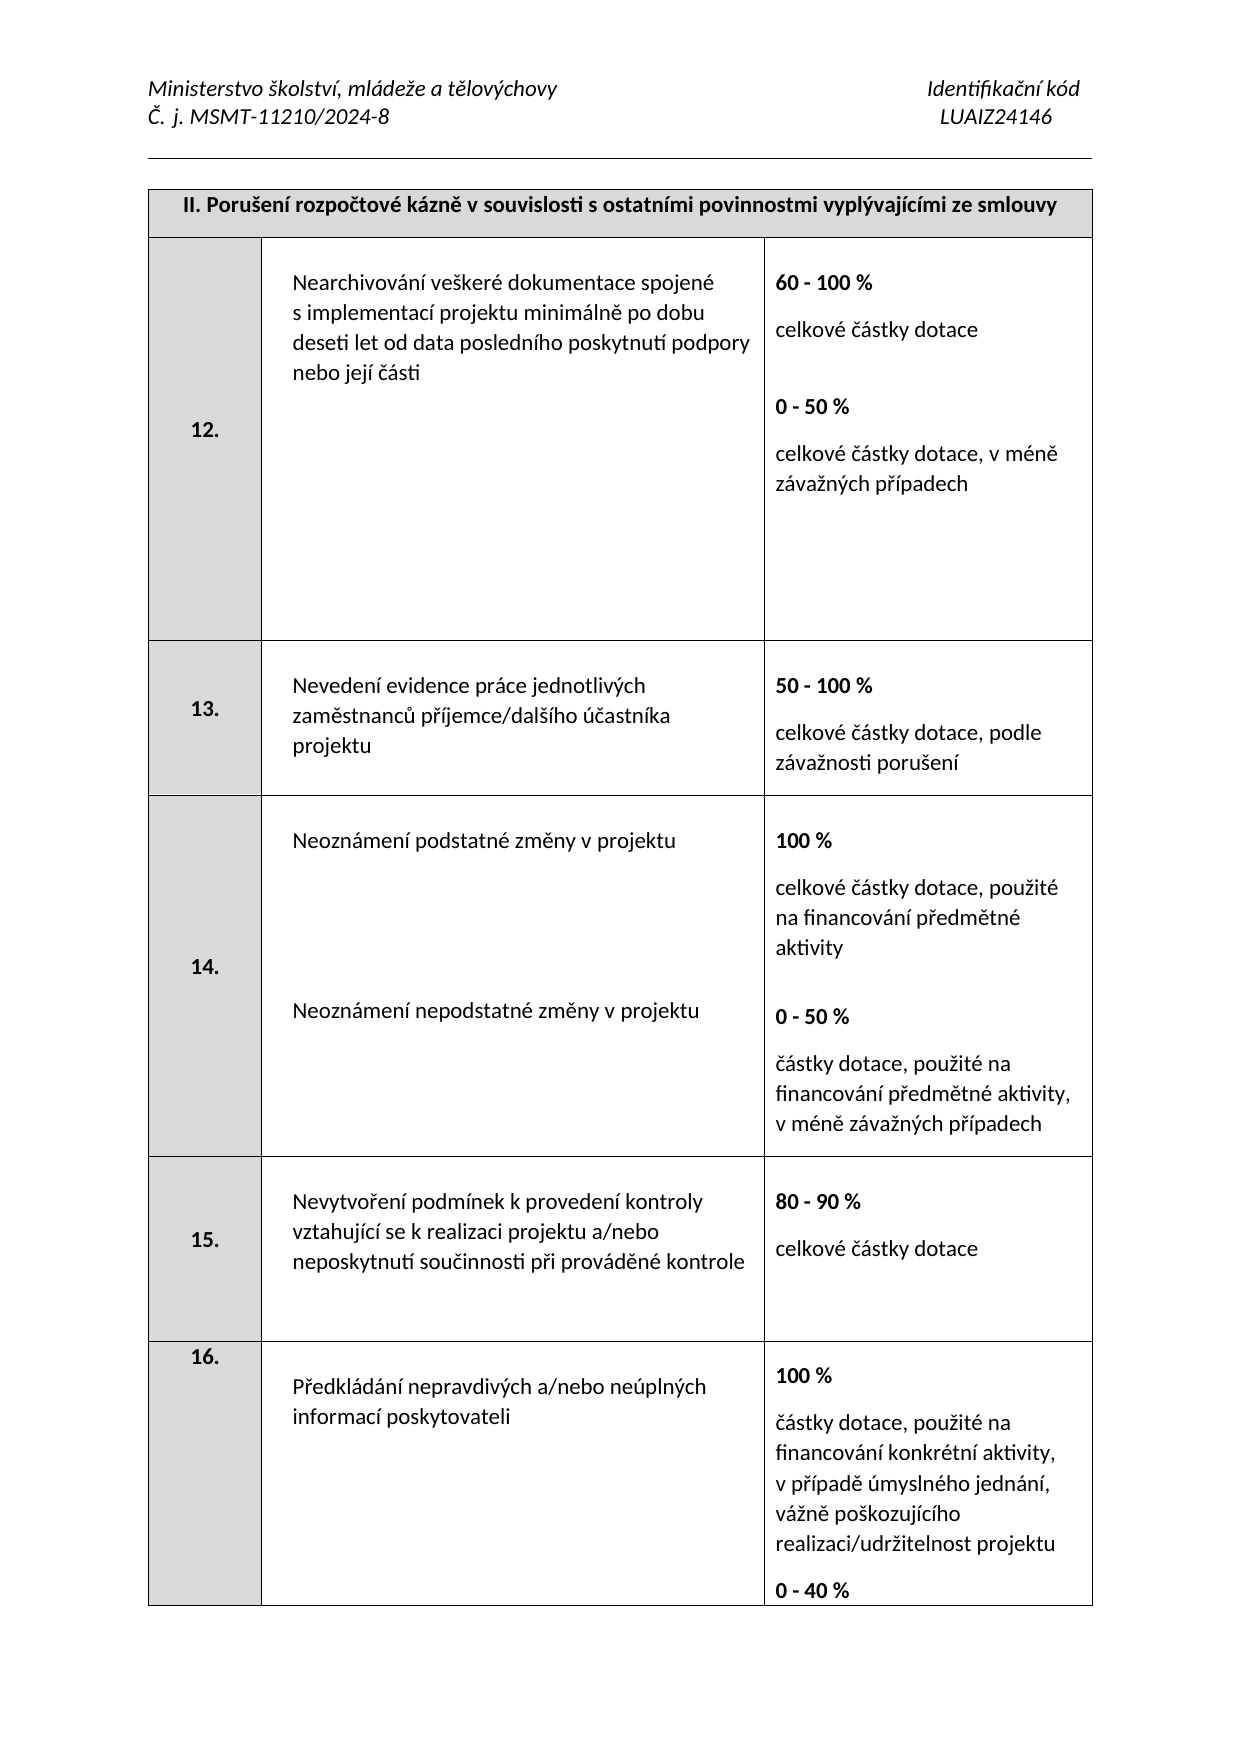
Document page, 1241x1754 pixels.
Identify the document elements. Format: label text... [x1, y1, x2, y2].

table_cell II. Porušení rozpočtové kázně v souvislosti s ostatními povinnostmi vyplývajícími ze smlouvy [149, 190, 1092, 237]
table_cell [765, 1342, 1092, 1605]
table_cell Nevedení evidence práce jednotlivých zaměstnanců příjemce/dalšího účastníka projektu [262, 641, 764, 794]
table_cell 100 % celkové částky dotace, použité na financování předmětné aktivity 0 - 50 % částky dotace, použité na financování předmětné aktivity, v méně závažných případech [765, 796, 1092, 1156]
table_cell Neoznámení podstatné změny v projektu Neoznámení nepodstatné změny v projektu [262, 796, 764, 1156]
table_cell 12. [149, 238, 261, 640]
table_cell Nevytvoření podmínek k provedení kontroly vztahující se k realizaci projektu a/nebo neposkytnutí součinnosti při prováděné kontrole [262, 1157, 764, 1341]
table_cell 13. [149, 641, 261, 794]
table_cell 15. [149, 1157, 261, 1341]
table_cell 80 - 90 % celkové částky dotace [765, 1157, 1092, 1341]
table_cell 14. [149, 796, 261, 1156]
table_cell 60 - 100 % celkové částky dotace 0 - 50 % celkové částky dotace, v méně závažných případech [765, 238, 1092, 640]
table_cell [262, 1342, 764, 1605]
table_cell 16. [149, 1342, 261, 1605]
table_cell 50 - 100 % celkové částky dotace, podle závažnosti porušení [765, 641, 1092, 794]
table_cell Nearchivování veškeré dokumentace spojené s implementací projektu minimálně po dobu deseti let od data posledního poskytnutí podpory nebo její části [262, 238, 764, 640]
